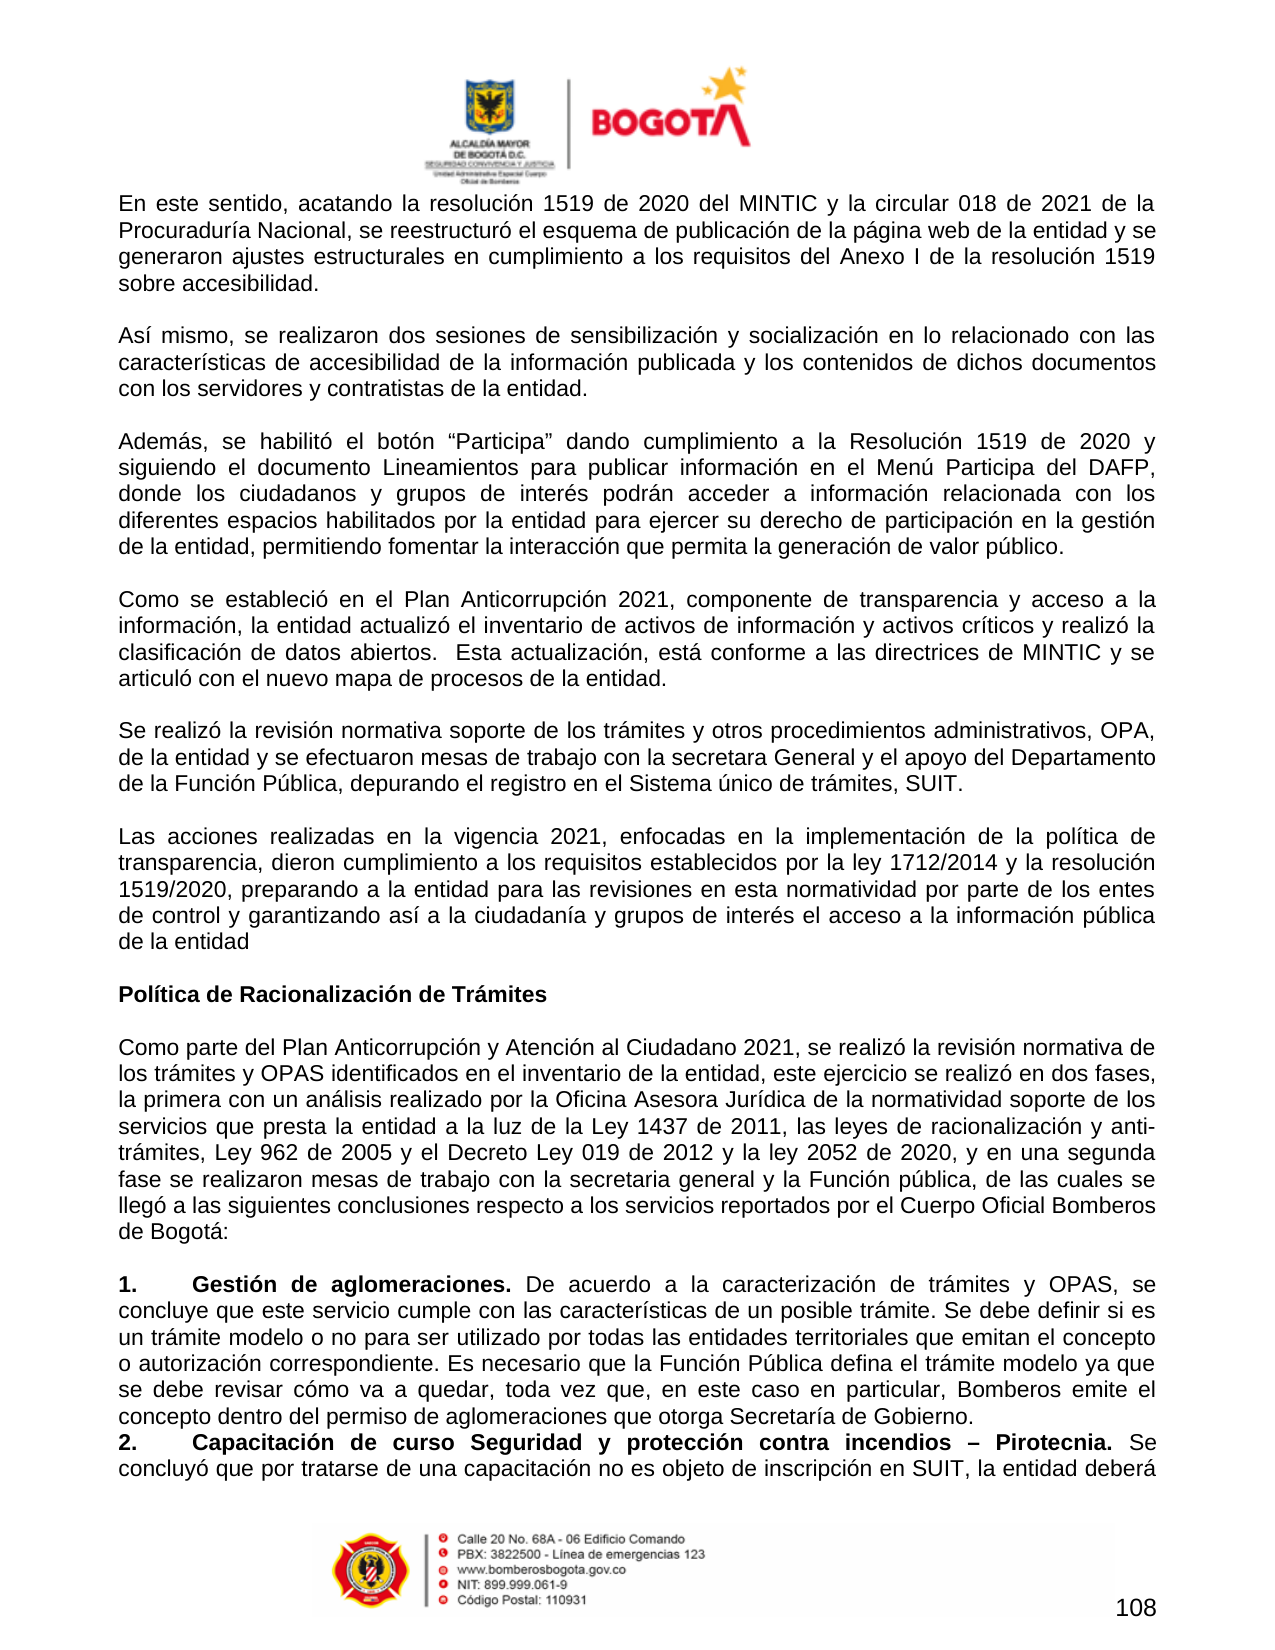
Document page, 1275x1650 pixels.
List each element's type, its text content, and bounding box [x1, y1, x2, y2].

text Como se estableció en el Plan Anticorrupción 2021, componente de transparencia y acceso a la información, la entidad actualizó el inventario de activos de información y activos críticos y realizó la clasificación de datos abiertos. Esta actualización, está conforme a las directrices de MINTIC y se articuló con el nuevo mapa de procesos de la entidad. [118, 586, 1157, 691]
text Como parte del Plan Anticorrupción y Atención al Ciudadano 2021, se realizó la revisión normativa de los trámites y OPAS identificados en el inventario de la entidad, este ejercicio se realizó en dos fases, la primera con un análisis realizado por la Oficina Asesora Jurídica de la normatividad soporte de los servicios que presta la entidad a la luz de la Ley 1437 de 2011, las leyes de racionalización y anti-trámites, Ley 962 de 2005 y el Decreto Ley 019 de 2012 y la ley 2052 de 2020, y en una segunda fase se realizaron mesas de trabajo con la secretaria general y la Función pública, de las cuales se llegó a las siguientes conclusiones respecto a los servicios reportados por el Cuerpo Oficial Bomberos de Bogotá: [118, 1034, 1157, 1244]
picture [401, 46, 755, 191]
text 1. Gestión de aglomeraciones. De acuerdo a la caracterización de trámites y OPAS, se concluye que este servicio cumple con las características de un posible trámite. Se debe definir si es un trámite modelo o no para ser utilizado por todas las entidades territoriales que emitan el concepto o autorización correspondiente. Es necesario que la Función Pública defina el trámite modelo ya que se debe revisar cómo va a quedar, toda vez que, en este caso en particular, Bomberos emite el concepto dentro del permiso de aglomeraciones que otorga Secretaría de Gobierno. [118, 1271, 1157, 1429]
text En este sentido, acatando la resolución 1519 de 2020 del MINTIC y la circular 018 de 2021 de la Procuraduría Nacional, se reestructuró el esquema de publicación de la página web de la entidad y se generaron ajustes estructurales en cumplimiento a los requisitos del Anexo I de la resolución 1519 sobre accesibilidad. [118, 190, 1157, 296]
text Se realizó la revisión normativa soporte de los trámites y otros procedimientos administrativos, OPA, de la entidad y se efectuaron mesas de trabajo con la secretara General y el apoyo del Departamento de la Función Pública, depurando el registro en el Sistema único de trámites, SUIT. [118, 717, 1157, 797]
text Además, se habilitó el botón “Participa” dando cumplimiento a la Resolución 1519 de 2020 y siguiendo el documento Lineamientos para publicar información en el Menú Participa del DAFP, donde los ciudadanos y grupos de interés podrán acceder a información relacionada con los diferentes espacios habilitados por la entidad para ejercer su derecho de participación en la gestión de la entidad, permitiendo fomentar la interacción que permita la generación de valor público. [118, 428, 1157, 559]
text Así mismo, se realizaron dos sesiones de sensibilización y socialización en lo relacionado con las características de accesibilidad de la información publicada y los contenidos de dichos documentos con los servidores y contratistas de la entidad. [118, 322, 1157, 401]
text Política de Racionalización de Trámites [118, 981, 1157, 1007]
picture [312, 1523, 1116, 1617]
text Las acciones realizadas en la vigencia 2021, enfocadas en la implementación de la política de transparencia, dieron cumplimiento a los requisitos establecidos por la ley 1712/2014 y la resolución 1519/2020, preparando a la entidad para las revisiones en esta normatividad por parte de los entes de control y garantizando así a la ciudadanía y grupos de interés el acceso a la información pública de la entidad [118, 823, 1157, 955]
